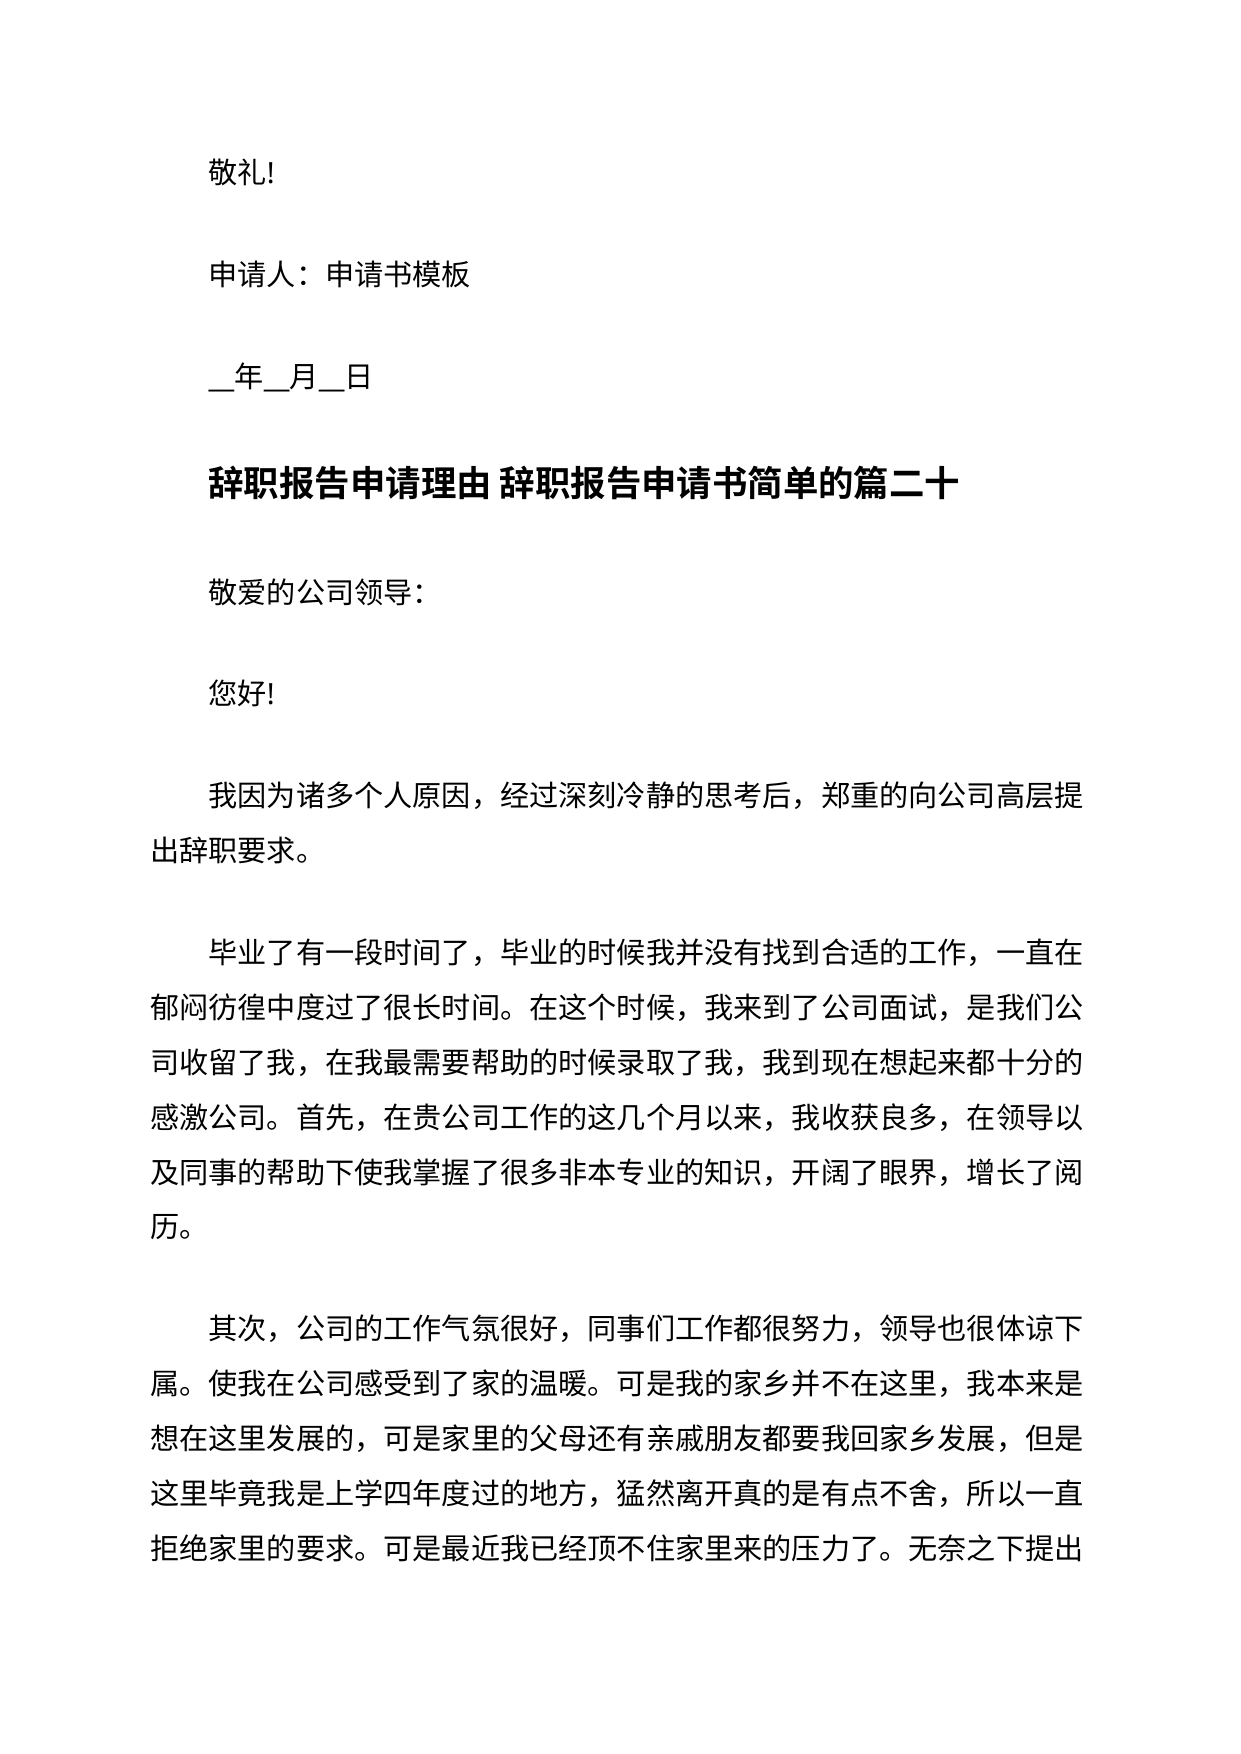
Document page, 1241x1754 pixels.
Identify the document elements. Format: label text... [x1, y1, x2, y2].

text 敬爱的公司领导： [150, 569, 1090, 611]
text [150, 1306, 1090, 1568]
text 我因为诸多个人原因，经过深刻冷静的思考后，郑重的向公司高层提出辞职要求。 [150, 773, 1090, 870]
text 申请人：申请书模板 [150, 252, 1090, 294]
text 您好! [150, 671, 1090, 713]
text 敬礼! [150, 150, 1090, 192]
text 毕业了有一段时间了，毕业的时候我并没有找到合适的工作，一直在郁闷彷徨中度过了很长时间。在这个时候，我来到了公司面试，是我们公司收留了我，在我最需要帮助的时候录取了我，我到现在想起来都十分的感激公司。首先，在贵公司工作的这几个月以来，我收获良多，在领导以及同事的帮助下使我掌握了很多非本专业的知识，开阔了眼界，增长了阅历。 [150, 929, 1090, 1246]
text 辞职报告申请理由 辞职报告申请书简单的篇二十 [150, 456, 1090, 507]
text __年__月__日 [150, 354, 1090, 396]
